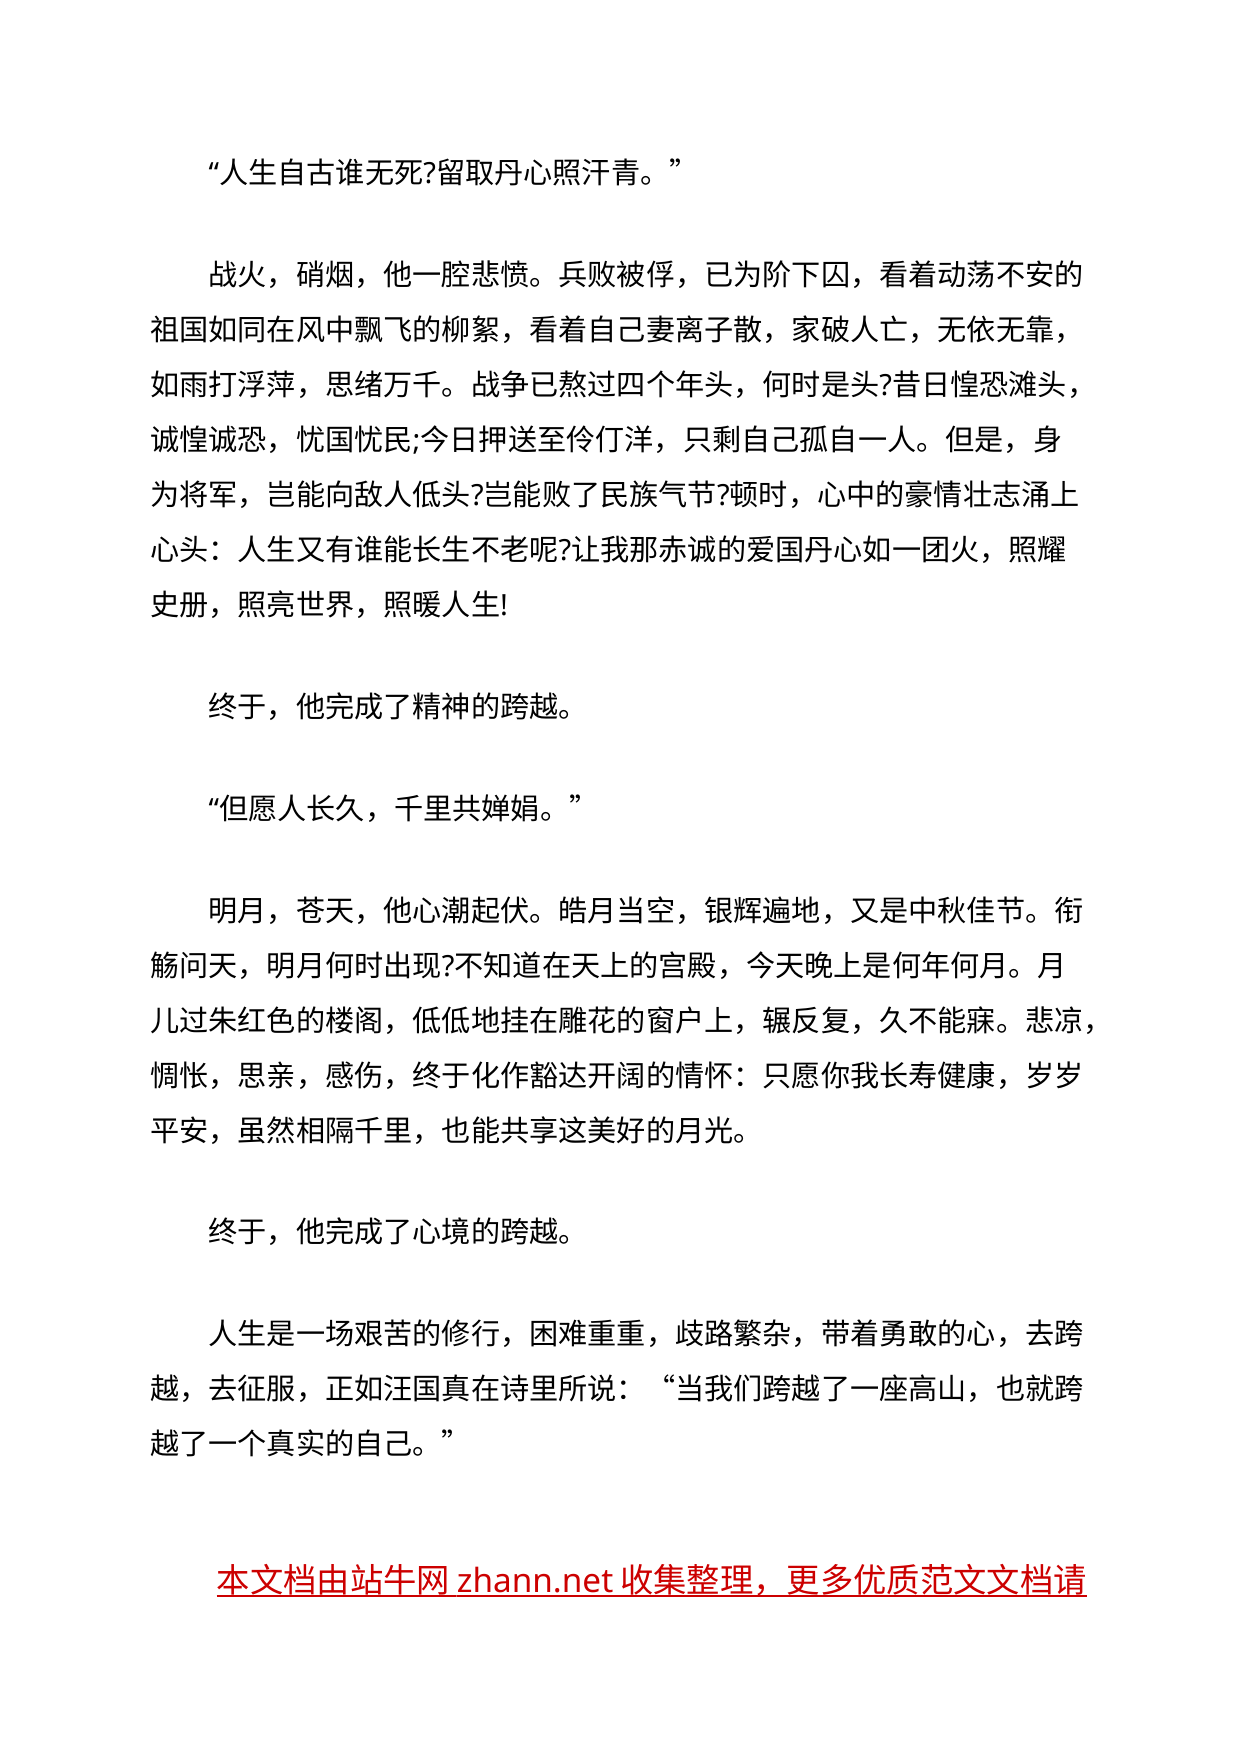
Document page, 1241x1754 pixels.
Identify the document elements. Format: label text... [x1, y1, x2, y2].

text 战火，硝烟，他一腔悲愤。兵败被俘，已为阶下囚，看着动荡不安的祖国如同在风中飘飞的柳絮，看着自己妻离子散，家破人亡，无依无靠，如雨打浮萍，思绪万千。战争已熬过四个年头，何时是头?昔日惶恐滩头，诚惶诚恐，忧国忧民;今日押送至伶仃洋，只剩自己孤自一人。但是，身为将军，岂能向敌人低头?岂能败了民族气节?顿时，心中的豪情壮志涌上心头：人生又有谁能长生不老呢?让我那赤诚的爱国丹心如一团火，照耀史册，照亮世界，照暖人生! [150, 252, 1090, 624]
text 终于，他完成了心境的跨越。 [150, 1209, 1090, 1251]
text “但愿人长久，千里共婵娟。” [150, 786, 1090, 828]
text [150, 1553, 1090, 1602]
text 终于，他完成了精神的跨越。 [150, 684, 1090, 726]
text 明月，苍天，他心潮起伏。皓月当空，银辉遍地，又是中秋佳节。衔觞问天，明月何时出现?不知道在天上的宫殿，今天晚上是何年何月。月儿过朱红色的楼阁，低低地挂在雕花的窗户上，辗反复，久不能寐。悲凉，惆怅，思亲，感伤，终于化作豁达开阔的情怀：只愿你我长寿健康，岁岁平安，虽然相隔千里，也能共享这美好的月光。 [150, 887, 1090, 1149]
text 人生是一场艰苦的修行，困难重重，歧路繁杂，带着勇敢的心，去跨越，去征服，正如汪国真在诗里所说：“当我们跨越了一座高山，也就跨越了一个真实的自己。” [150, 1311, 1090, 1463]
text “人生自古谁无死?留取丹心照汗青。” [150, 150, 1090, 192]
